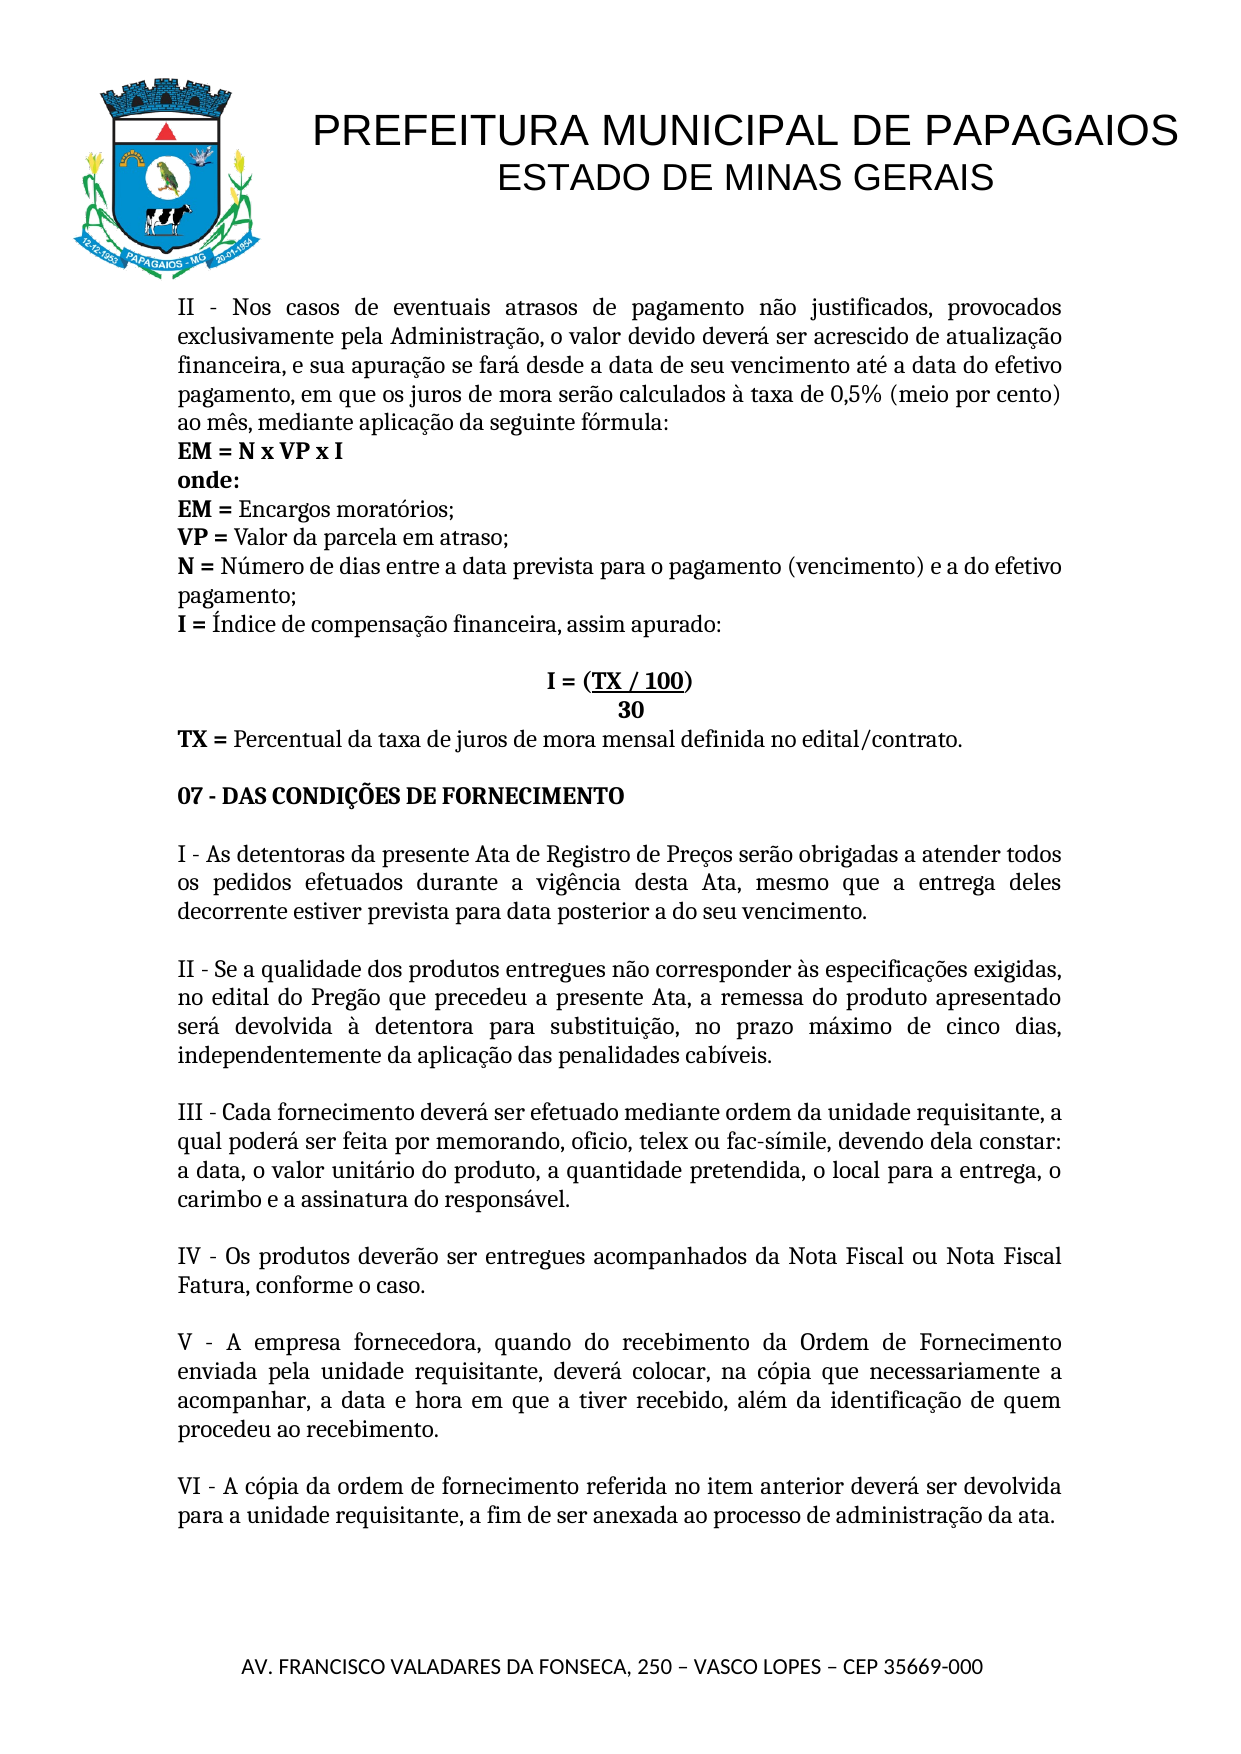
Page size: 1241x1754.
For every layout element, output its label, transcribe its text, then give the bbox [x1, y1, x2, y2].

text I - As detentoras da presente Ata de Registro de Preços serão obrigadas a atender todos os pedidos efetuados durante a vigência desta Ata, mesmo que a entrega deles decorrente estiver prevista para data posterior a do seu vencimento. [177, 839, 1063, 926]
text VI - A cópia da ordem de fornecimento referida no item anterior deverá ser devolvida para a unidade requisitante, a fim de ser anexada ao processo de administração da ata. [177, 1472, 1063, 1529]
text 30 [177, 696, 1063, 724]
text V - A empresa fornecedora, quando do recebimento da Ordem de Fornecimento enviada pela unidade requisitante, deverá colocar, na cópia que necessariamente a acompanhar, a data e hora em que a tiver recebido, além da identificação de quem procedeu ao recebimento. [177, 1328, 1063, 1443]
text EM = N x VP x I [177, 437, 1063, 466]
picture [72, 73, 262, 281]
text III - Cada fornecimento deverá ser efetuado mediante ordem da unidade requisitante, a qual poderá ser feita por memorando, oficio, telex ou fac-símile, devendo dela constar: a data, o valor unitário do produto, a quantidade pretendida, o local para a entrega, o carimbo e a assinatura do responsável. [177, 1098, 1063, 1213]
text VP = Valor da parcela em atraso; [177, 523, 1063, 552]
text II - Nos casos de eventuais atrasos de pagamento não justificados, provocados exclusivamente pela Administração, o valor devido deverá ser acrescido de atualização financeira, e sua apuração se fará desde a data de seu vencimento até a data do efetivo pagamento, em que os juros de mora serão calculados à taxa de 0,5% (meio por cento) ao mês, mediante aplicação da seguinte fórmula: [177, 293, 1063, 437]
text EM = Encargos moratórios; [177, 494, 1063, 523]
text TX = Percentual da taxa de juros de mora mensal definida no edital/contrato. [177, 724, 1063, 753]
text onde: [177, 466, 1063, 494]
text 07 - DAS CONDIÇÕES DE FORNECIMENTO [177, 782, 1063, 811]
text II - Se a qualidade dos produtos entregues não corresponder às especificações exigidas, no edital do Pregão que precedeu a presente Ata, a remessa do produto apresentado será devolvida à detentora para substituição, no prazo máximo de cinco dias, independentemente da aplicação das penalidades cabíveis. [177, 954, 1063, 1069]
text IV - Os produtos deverão ser entregues acompanhados da Nota Fiscal ou Nota Fiscal Fatura, conforme o caso. [177, 1242, 1063, 1299]
text I = (TX / 100) [177, 667, 1063, 696]
text I = Índice de compensação financeira, assim apurado: [177, 609, 1063, 638]
text N = Número de dias entre a data prevista para o pagamento (vencimento) e a do efetivo pagamento; [177, 552, 1063, 609]
